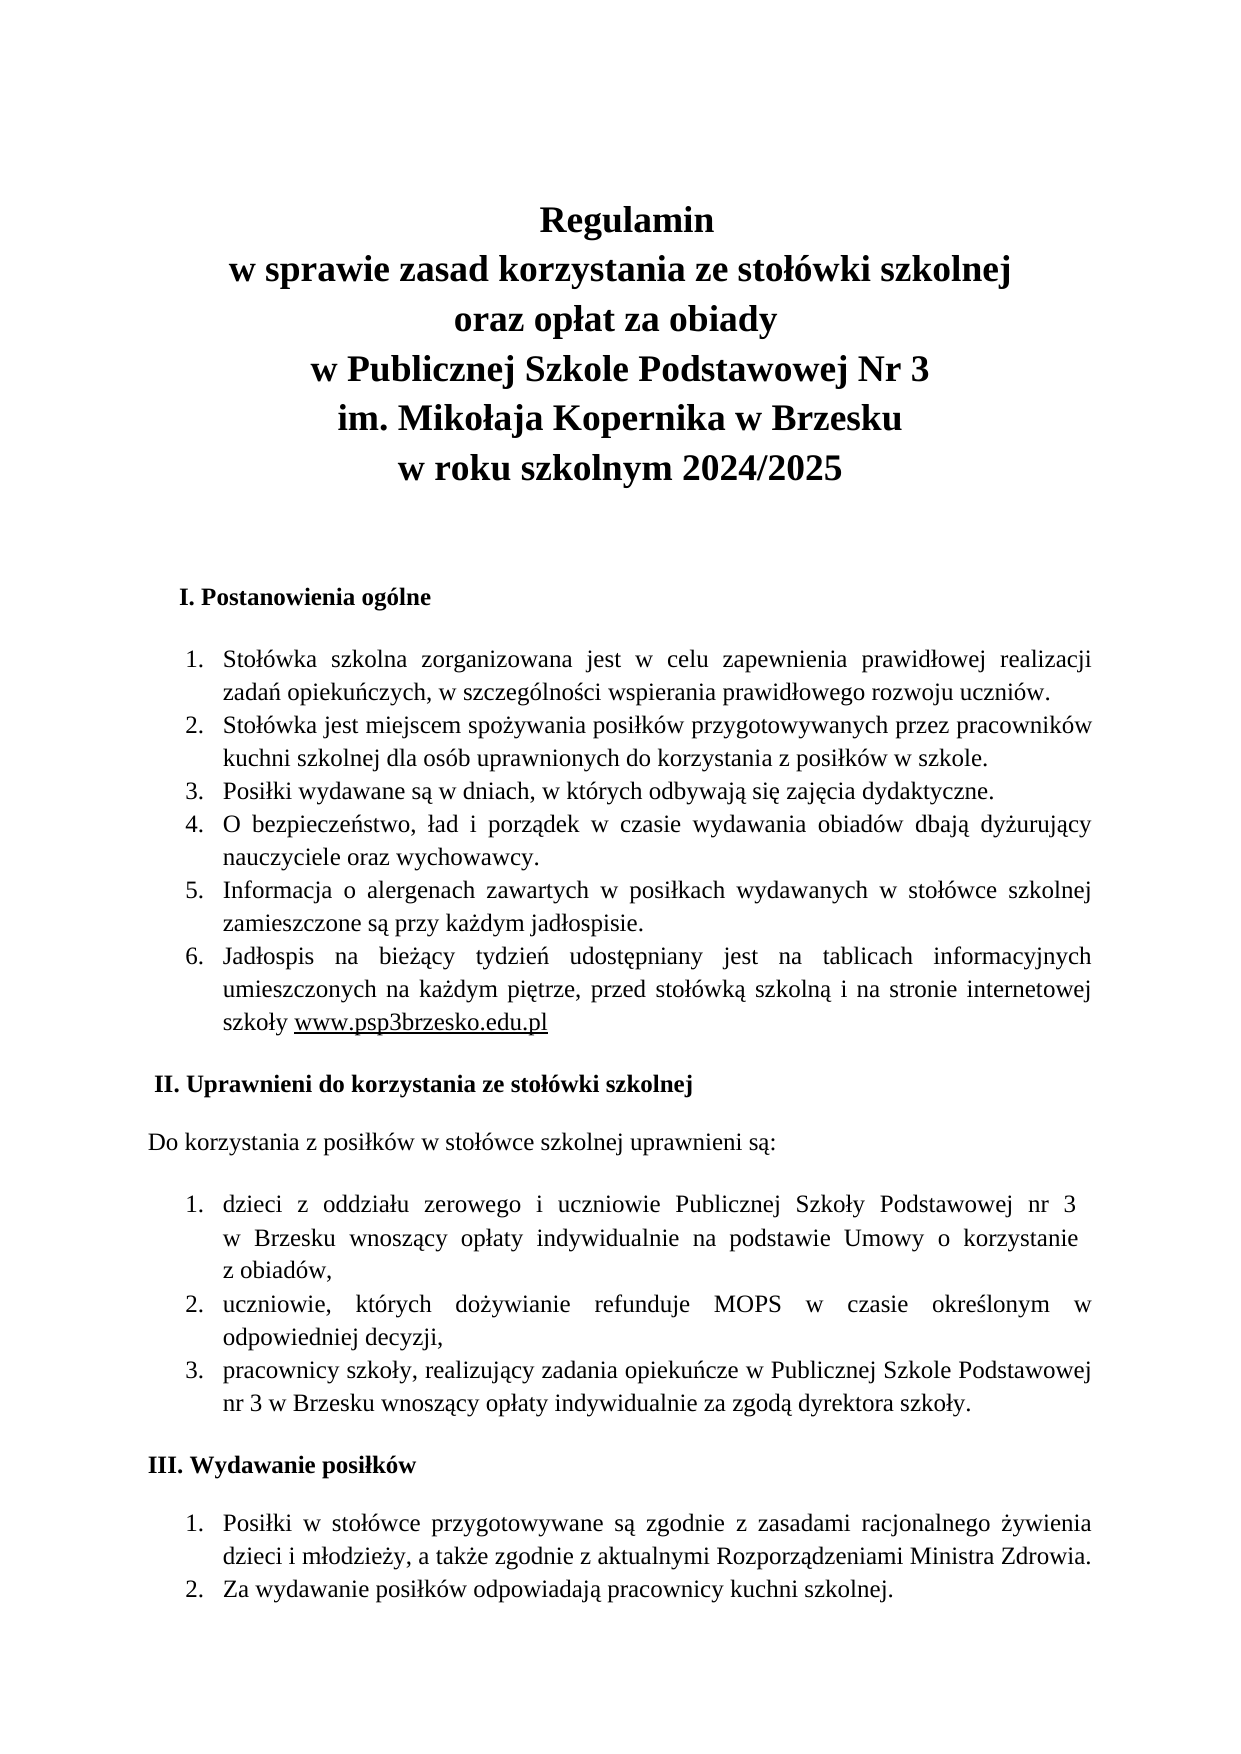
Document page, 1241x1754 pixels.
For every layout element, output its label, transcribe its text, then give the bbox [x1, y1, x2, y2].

list O bezpieczeństwo, ład i porządek w czasie wydawania obiadów dbają dyżurujący nauczyciele oraz wychowawcy. [185, 809, 1093, 871]
text II. Uprawnieni do korzystania ze stołówki szkolnej [148, 1069, 1093, 1098]
list Informacja o alergenach zawartych w posiłkach wydawanych w stołówce szkolnej zamieszczone są przy każdym jadłospisie. [185, 875, 1093, 937]
text im. Mikołaja Kopernika w Brzesku [148, 396, 1093, 439]
list uczniowie, których dożywianie refunduje MOPS w czasie określonym w odpowiedniej decyzji, [185, 1289, 1093, 1350]
list Za wydawanie posiłków odpowiadają pracownicy kuchni szkolnej. [185, 1574, 1093, 1603]
list Posiłki w stołówce przygotowywane są zgodnie z zasadami racjonalnego żywienia dzieci i młodzieży, a także zgodnie z aktualnymi Rozporządzeniami Ministra Zdrowia. [185, 1508, 1093, 1569]
list Jadłospis na bieżący tydzień udostępniany jest na tablicach informacyjnych umieszczonych na każdym piętrze, przed stołówką szkolną i na stronie internetowej szkoły www.psp3brzesko.edu.pl [185, 941, 1093, 1036]
list pracownicy szkoły, realizujący zadania opiekuńcze w Publicznej Szkole Podstawowej nr 3 w Brzesku wnoszący opłaty indywidualnie za zgodą dyrektora szkoły. [185, 1355, 1093, 1416]
list Stołówka jest miejscem spożywania posiłków przygotowywanych przez pracowników kuchni szkolnej dla osób uprawnionych do korzystania z posiłków w szkole. [185, 710, 1093, 772]
text III. Wydawanie posiłków [148, 1450, 1093, 1479]
list dzieci z oddziału zerowego i uczniowie Publicznej Szkoły Podstawowej nr 3 w Brzesku wnoszący opłaty indywidualnie na podstawie Umowy o korzystanie z obiadów, [185, 1189, 1093, 1284]
list Stołówka szkolna zorganizowana jest w celu zapewnienia prawidłowej realizacji zadań opiekuńczych, w szczególności wspierania prawidłowego rozwoju uczniów. [185, 644, 1093, 706]
text Do korzystania z posiłków w stołówce szkolnej uprawnieni są: [148, 1127, 1093, 1156]
list Posiłki wydawane są w dniach, w których odbywają się zajęcia dydaktyczne. [185, 776, 1093, 805]
text Regulamin [223, 197, 1093, 240]
text I. Postanowienia ogólne [148, 582, 1093, 611]
text oraz opłat za obiady w Publicznej Szkole Podstawowej Nr 3 [148, 296, 1093, 389]
text w roku szkolnym 2024/2025 [148, 445, 1093, 488]
text w sprawie zasad korzystania ze stołówki szkolnej [148, 247, 1093, 290]
